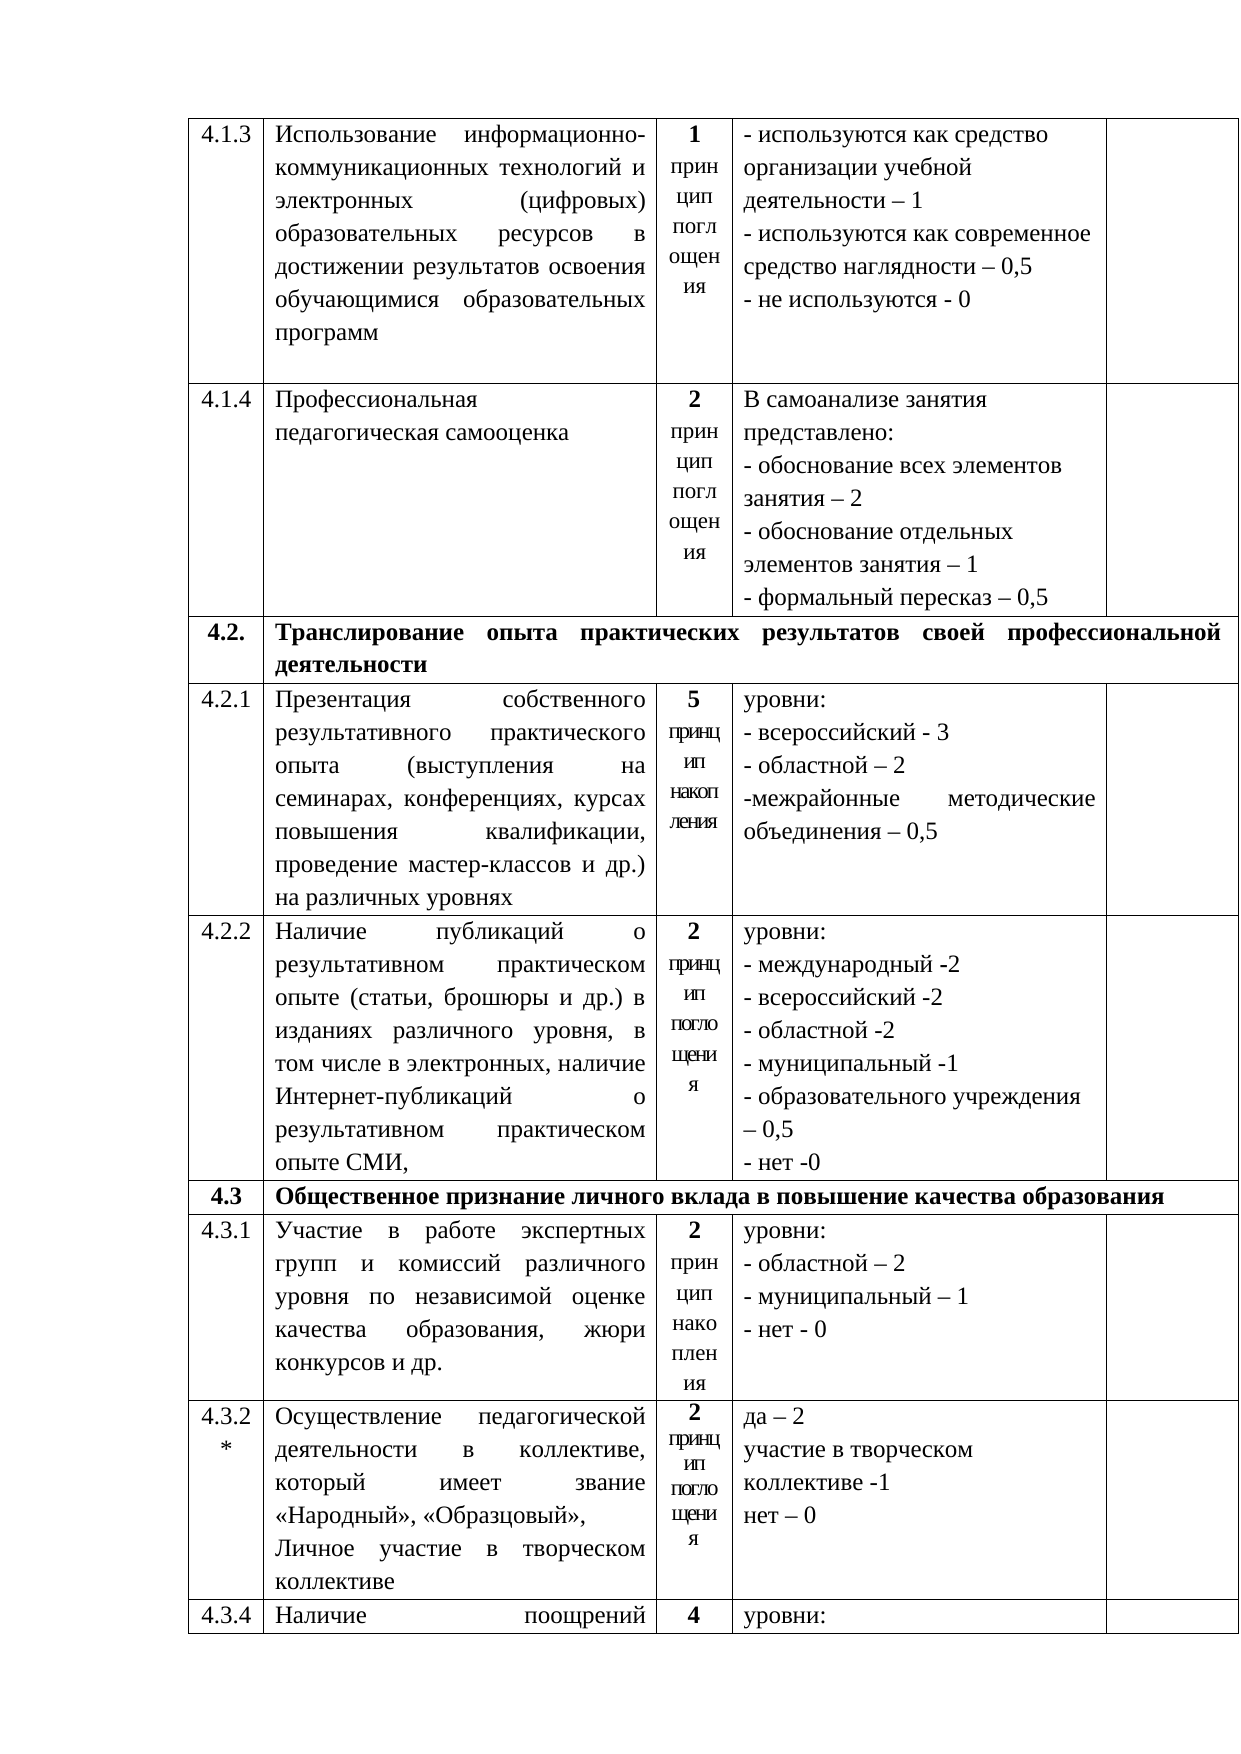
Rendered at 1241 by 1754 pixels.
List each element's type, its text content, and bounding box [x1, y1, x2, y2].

table_cell Общественное признание личного вклада в повышение качества образования [264, 1181, 1238, 1214]
table_cell Транслирование опыта практических результатов своей профессиональной деятельности [264, 617, 1238, 683]
table_cell [1107, 916, 1238, 1180]
table_cell 2 принцип накопления [657, 1215, 732, 1400]
table_cell [1107, 384, 1238, 616]
table_cell В самоанализе занятия представлено: - обоснование всех элементов занятия – 2 - обоснование отдельных элементов занятия – 1 - формальный пересказ – 0,5 [733, 384, 1106, 616]
table_cell 2 принцип поглощения [657, 1401, 732, 1599]
table_cell [1107, 1215, 1238, 1400]
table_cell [657, 119, 732, 383]
table_cell уровни: - всероссийский - 3 - областной – 2 -межрайонные методические объединения – 0,5 [733, 684, 1106, 915]
table_cell [1107, 1401, 1238, 1599]
table_cell [1107, 1600, 1238, 1633]
table_cell 4.3.4 [189, 1600, 263, 1633]
table_cell уровни: - международный -2 - всероссийский -2 - областной -2 - муниципальный -1 - образовательного учреждения – 0,5 - нет -0 [733, 916, 1106, 1180]
table_cell Наличие публикаций о результативном практическом опыте (статьи, брошюры и др.) в изданиях различного уровня, в том числе в электронных, наличие Интернет-публикаций о результативном практическом опыте СМИ, [264, 916, 656, 1180]
table_cell Использование информационно-коммуникационных технологий и электронных (цифровых) образовательных ресурсов в достижении результатов освоения обучающимися образовательных программ [264, 119, 656, 383]
table_cell уровни: - областной – 2 - муниципальный – 1 - нет - 0 [733, 1215, 1106, 1400]
table_cell Презентация собственного результативного практического опыта (выступления на семинарах, конференциях, курсах повышения квалификации, проведение мастер-классов и др.) на различных уровнях [264, 684, 656, 915]
table_cell 4.3.2* [189, 1401, 263, 1599]
table_cell Профессиональная педагогическая самооценка [264, 384, 656, 616]
table_cell да – 2 участие в творческом коллективе -1 нет – 0 [733, 1401, 1106, 1599]
table_cell [1107, 684, 1238, 915]
table_cell 4.2.2 [189, 916, 263, 1180]
table_cell 4.3 [189, 1181, 263, 1214]
table_cell - используются как средство организации учебной деятельности – 1 - используются как современное средство наглядности – 0,5 - не используются - 0 [733, 119, 1106, 383]
table_cell 4.2. [189, 617, 263, 683]
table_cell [733, 1600, 1106, 1633]
table_cell Участие в работе экспертных групп и комиссий различного уровня по независимой оценке качества образования, жюри конкурсов и др. [264, 1215, 656, 1400]
table_cell [1107, 119, 1238, 383]
table_cell 5 принцип накопления [657, 684, 732, 915]
table_cell 2 принцип поглощения [657, 384, 732, 616]
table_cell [657, 1600, 732, 1633]
table_cell 4.3.1 [189, 1215, 263, 1400]
table_cell Осуществление педагогической деятельности в коллективе, который имеет звание «Народный», «Образцовый», Личное участие в творческом коллективе [264, 1401, 656, 1599]
table_cell 4.1.3 [189, 119, 263, 383]
table_cell 2 принцип поглощения [657, 916, 732, 1180]
table_cell 4.1.4 [189, 384, 263, 616]
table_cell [264, 1600, 656, 1633]
table_cell 4.2.1 [189, 684, 263, 915]
